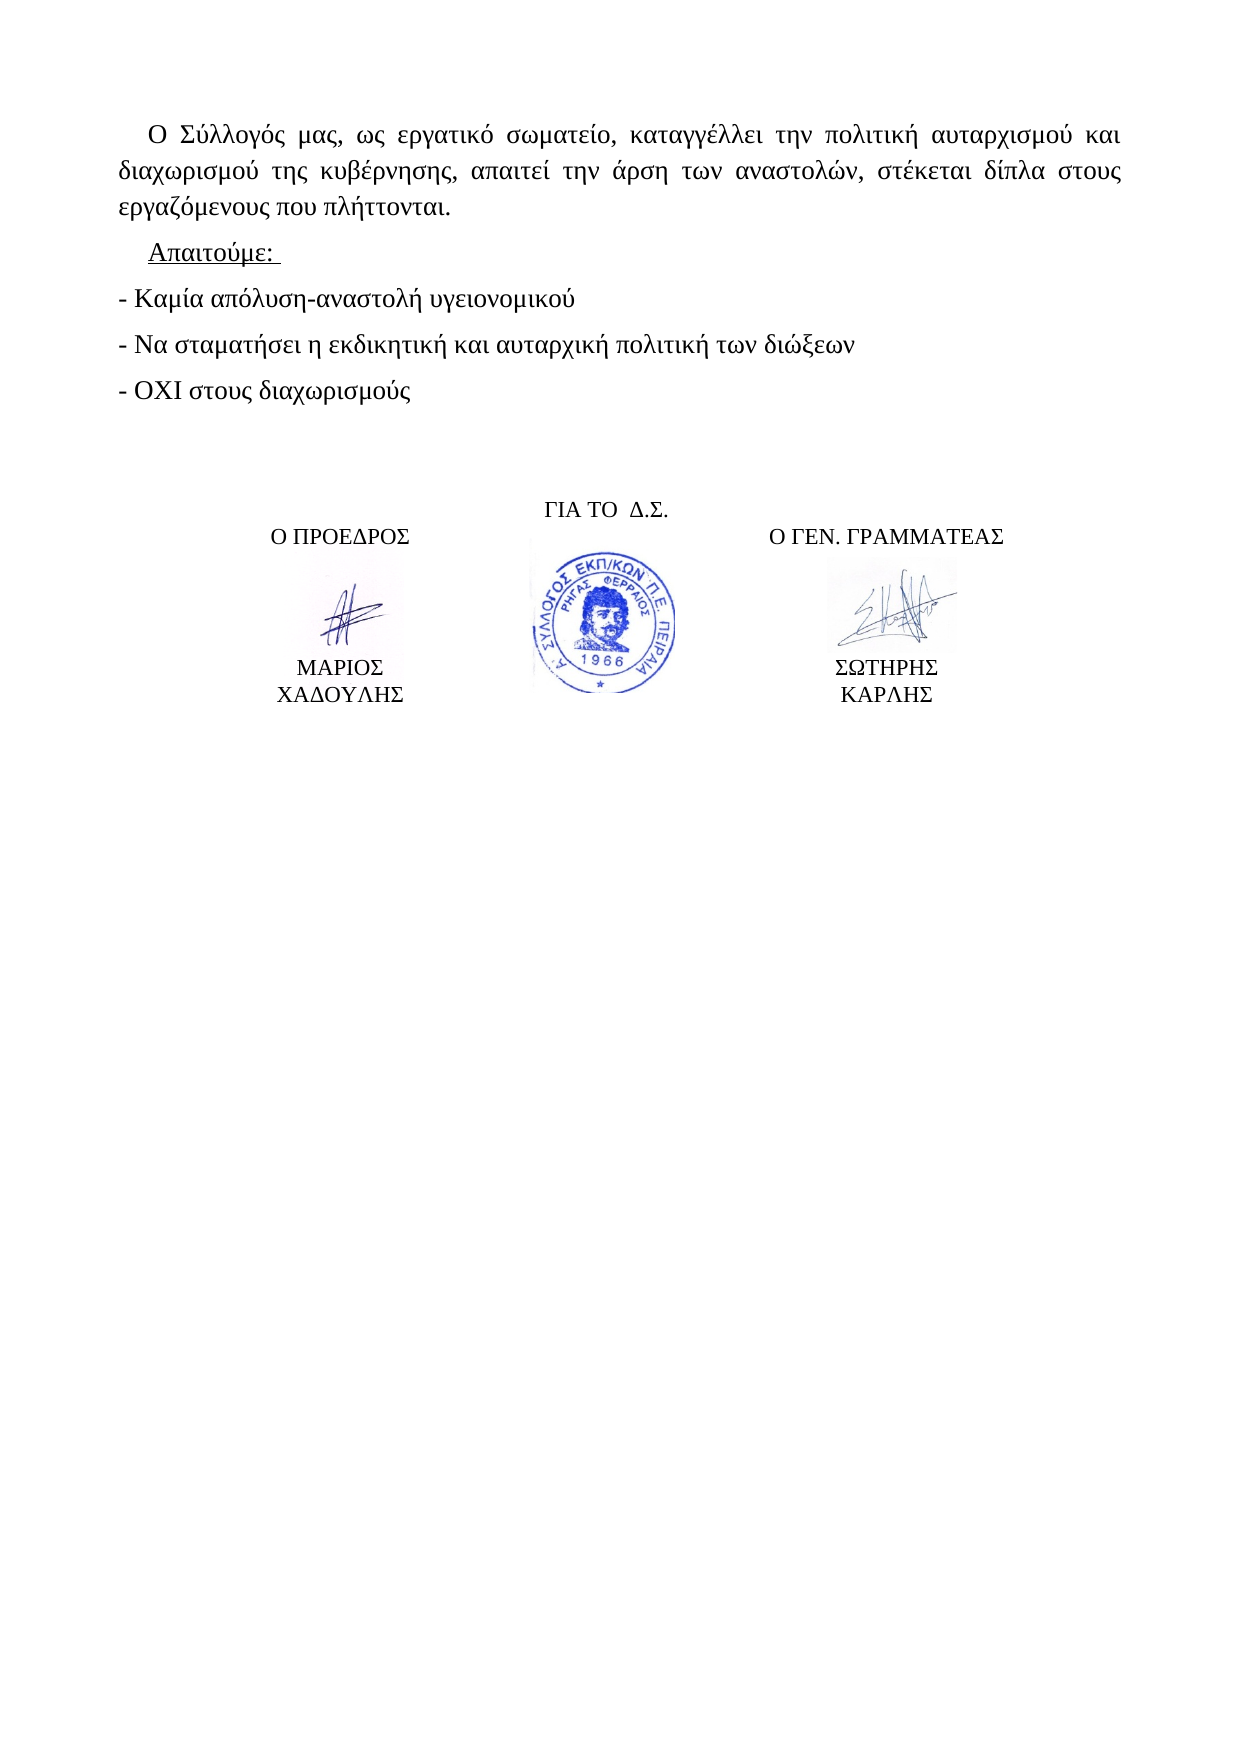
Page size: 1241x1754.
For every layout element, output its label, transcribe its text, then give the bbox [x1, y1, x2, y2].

table_header Ο ΓΕΝ. ΓΡΑΜΜΑΤΕΑΣ ΣΩΤΗΡΗΣ ΚΑΡΛΗΣ [740, 496, 1033, 707]
text - ΟΧΙ στους διαχωρισμούς [118, 374, 1122, 405]
text Απαιτούμε: [118, 236, 1122, 267]
text Ο Σύλλογός μας, ως εργατικό σωματείο, καταγγέλλει την πολιτική αυταρχισμού και διαχωρισμού της κυβέρνησης, απαιτεί την άρση των αναστολών, στέκεται δίπλα στους εργαζόμενους που πλήττονται. [118, 118, 1122, 221]
table_header Ο ΠΡΟΕΔΡΟΣ ΜΑΡΙΟΣ ΧΑΔΟΥΛΗΣ [207, 496, 473, 707]
text - Να σταματήσει η εκδικητική και αυταρχική πολιτική των διώξεων [118, 328, 1122, 359]
table_header ΓΙΑ ΤΟ Δ.Σ. [473, 496, 739, 707]
picture [527, 538, 675, 692]
text - Καμία απόλυση-αναστολή υγειονομικού [118, 282, 1122, 313]
